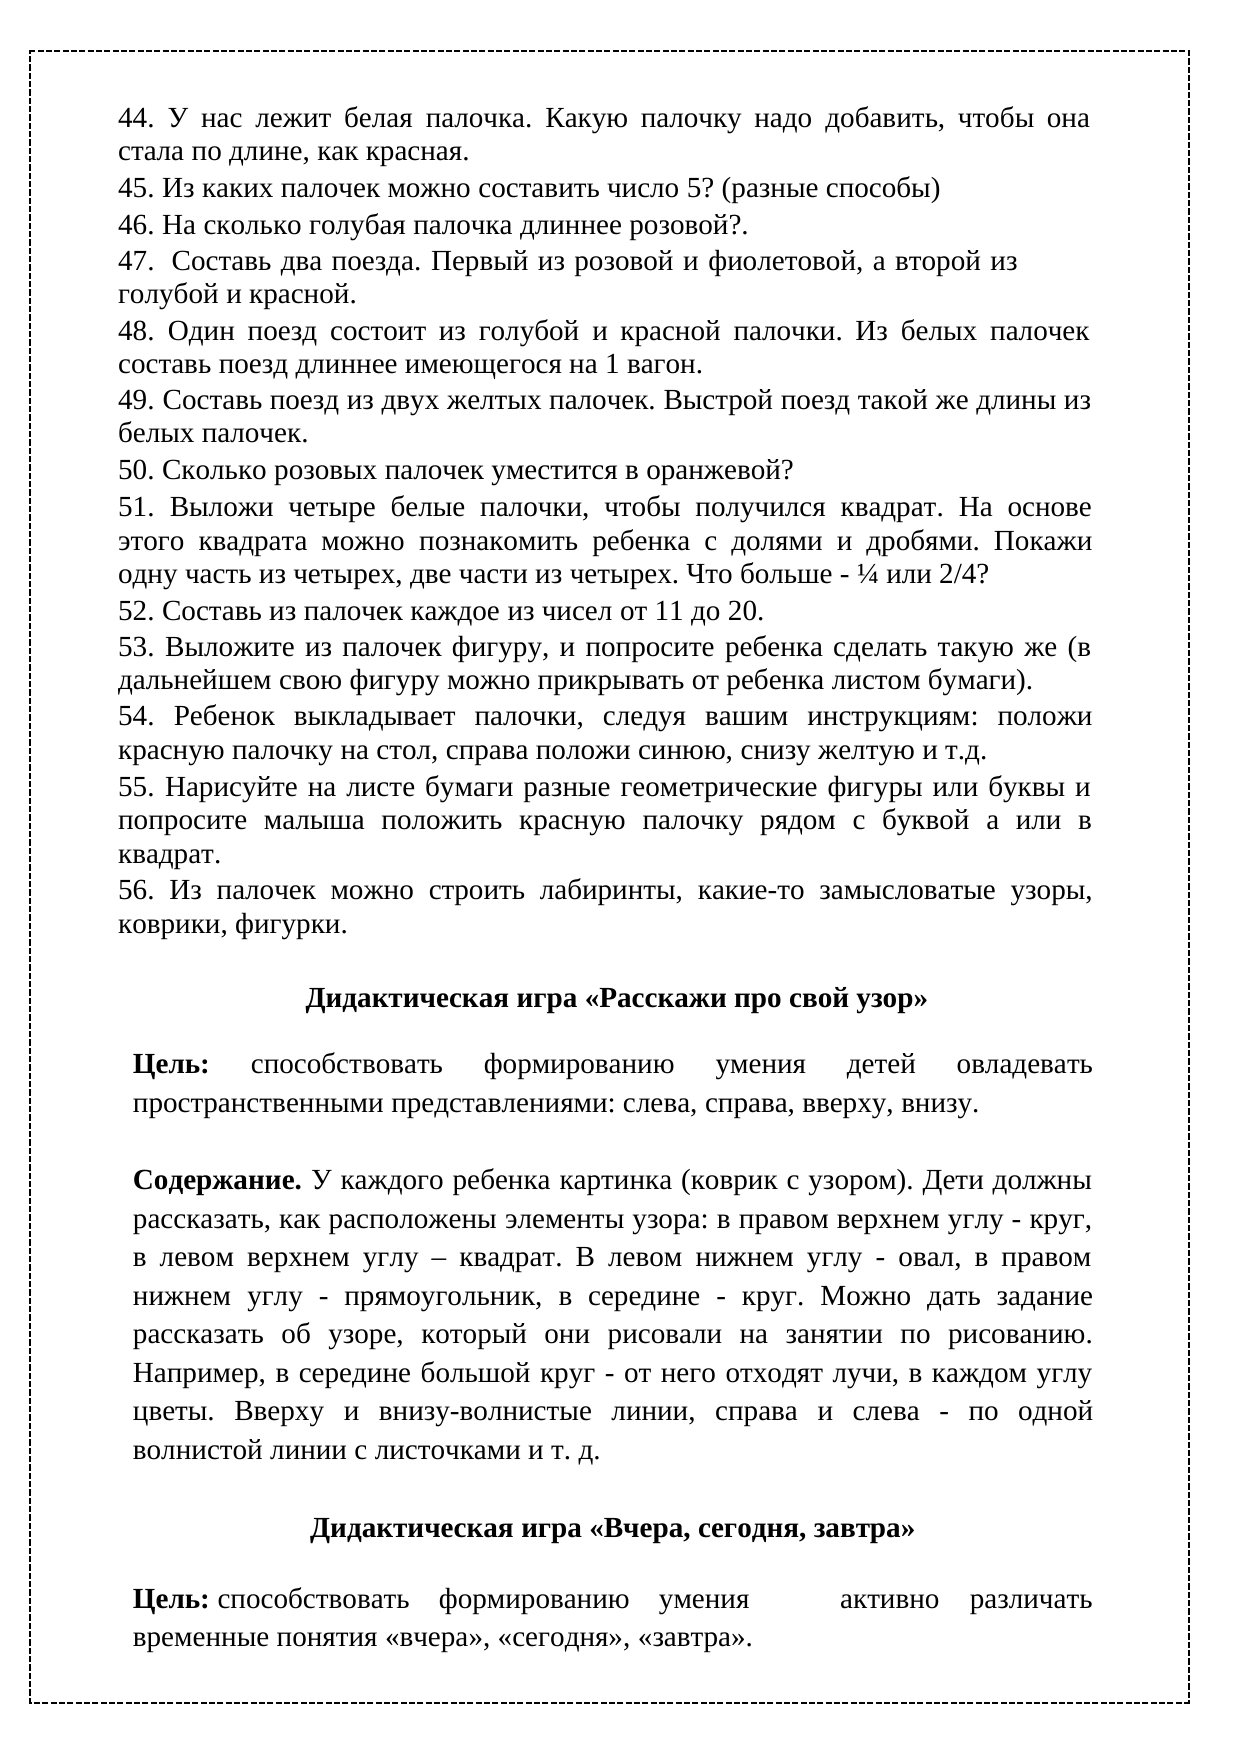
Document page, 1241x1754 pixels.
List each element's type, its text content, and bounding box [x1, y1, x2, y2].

list Сколько розовых палочек уместится в оранжевой? [118, 452, 1134, 486]
list Составь из палочек каждое из чисел от 11 до 20. [118, 593, 1134, 626]
subtitle Дидактическая игра «Вчера, сегодня, завтра» [105, 1510, 1120, 1543]
list Составь поезд из двух желтых палочек. Выстрой поезд такой же длины из белых палочек. [118, 383, 1093, 449]
list У нас лежит белая палочка. Какую палочку надо добавить, чтобы она стала по длине, как красная. [118, 101, 1092, 167]
list Из каких палочек можно составить число 5? (разные способы) [118, 170, 1134, 204]
list Один поезд состоит из голубой и красной палочки. Из белых палочек составь поезд длиннее имеющегося на 1 вагон. [118, 314, 1092, 379]
list Выложите из палочек фигуру, и попросите ребенка сделать такую же (в дальнейшем свою фигуру можно прикрывать от ребенка листом бумаги). [118, 630, 1092, 696]
list Из палочек можно строить лабиринты, какие-то замысловатые узоры, коврики, фигурки. [118, 872, 1093, 939]
list Составь два поезда. Первый из розовой и фиолетовой, а второй из голубой и красной. [118, 244, 1092, 310]
text Содержание. У каждого ребенка картинка (коврик с узором). Дети должны рассказать, как расположены элементы узора: в правом верхнем углу - круг, в левом верхнем углу – квадрат. В левом нижнем углу - овал, в правом нижнем углу - прямоугольник, в середине - круг. Можно дать задание рассказать об узоре, который они рисовали на занятии по рисованию. Например, в середине большой круг - от него отходят лучи, в каждом углу цветы. Вверху и внизу-волнистые линии, справа и слева - по одной волнистой линии с листочками и т. д. [133, 1162, 1093, 1466]
list Ребенок выкладывает палочки, следуя вашим инструкциям: положи красную палочку на стол, справа положи синюю, снизу желтую и т.д. [118, 699, 1093, 765]
text Цель: способствовать формированию умения детей овладевать пространственными представлениями: слева, справа, вверху, внизу. [133, 1046, 1093, 1118]
list Нарисуйте на листе бумаги разные геометрические фигуры или буквы и попросите малыша положить красную палочку рядом с буквой а или в квадрат. [118, 769, 1092, 869]
subtitle Дидактическая игра «Расскажи про свой узор» [113, 980, 1120, 1013]
list На сколько голубая палочка длиннее розовой?. [118, 207, 1134, 241]
list Выложи четыре белые палочки, чтобы получился квадрат. На основе этого квадрата можно познакомить ребенка с долями и дробями. Покажи одну часть из четырех, две части из четырех. Что больше - ¼ или 2/4? [118, 489, 1092, 590]
text Цель: способствовать формированию умения активно различать временные понятия «вчера», «сегодня», «завтра». [133, 1581, 1092, 1653]
